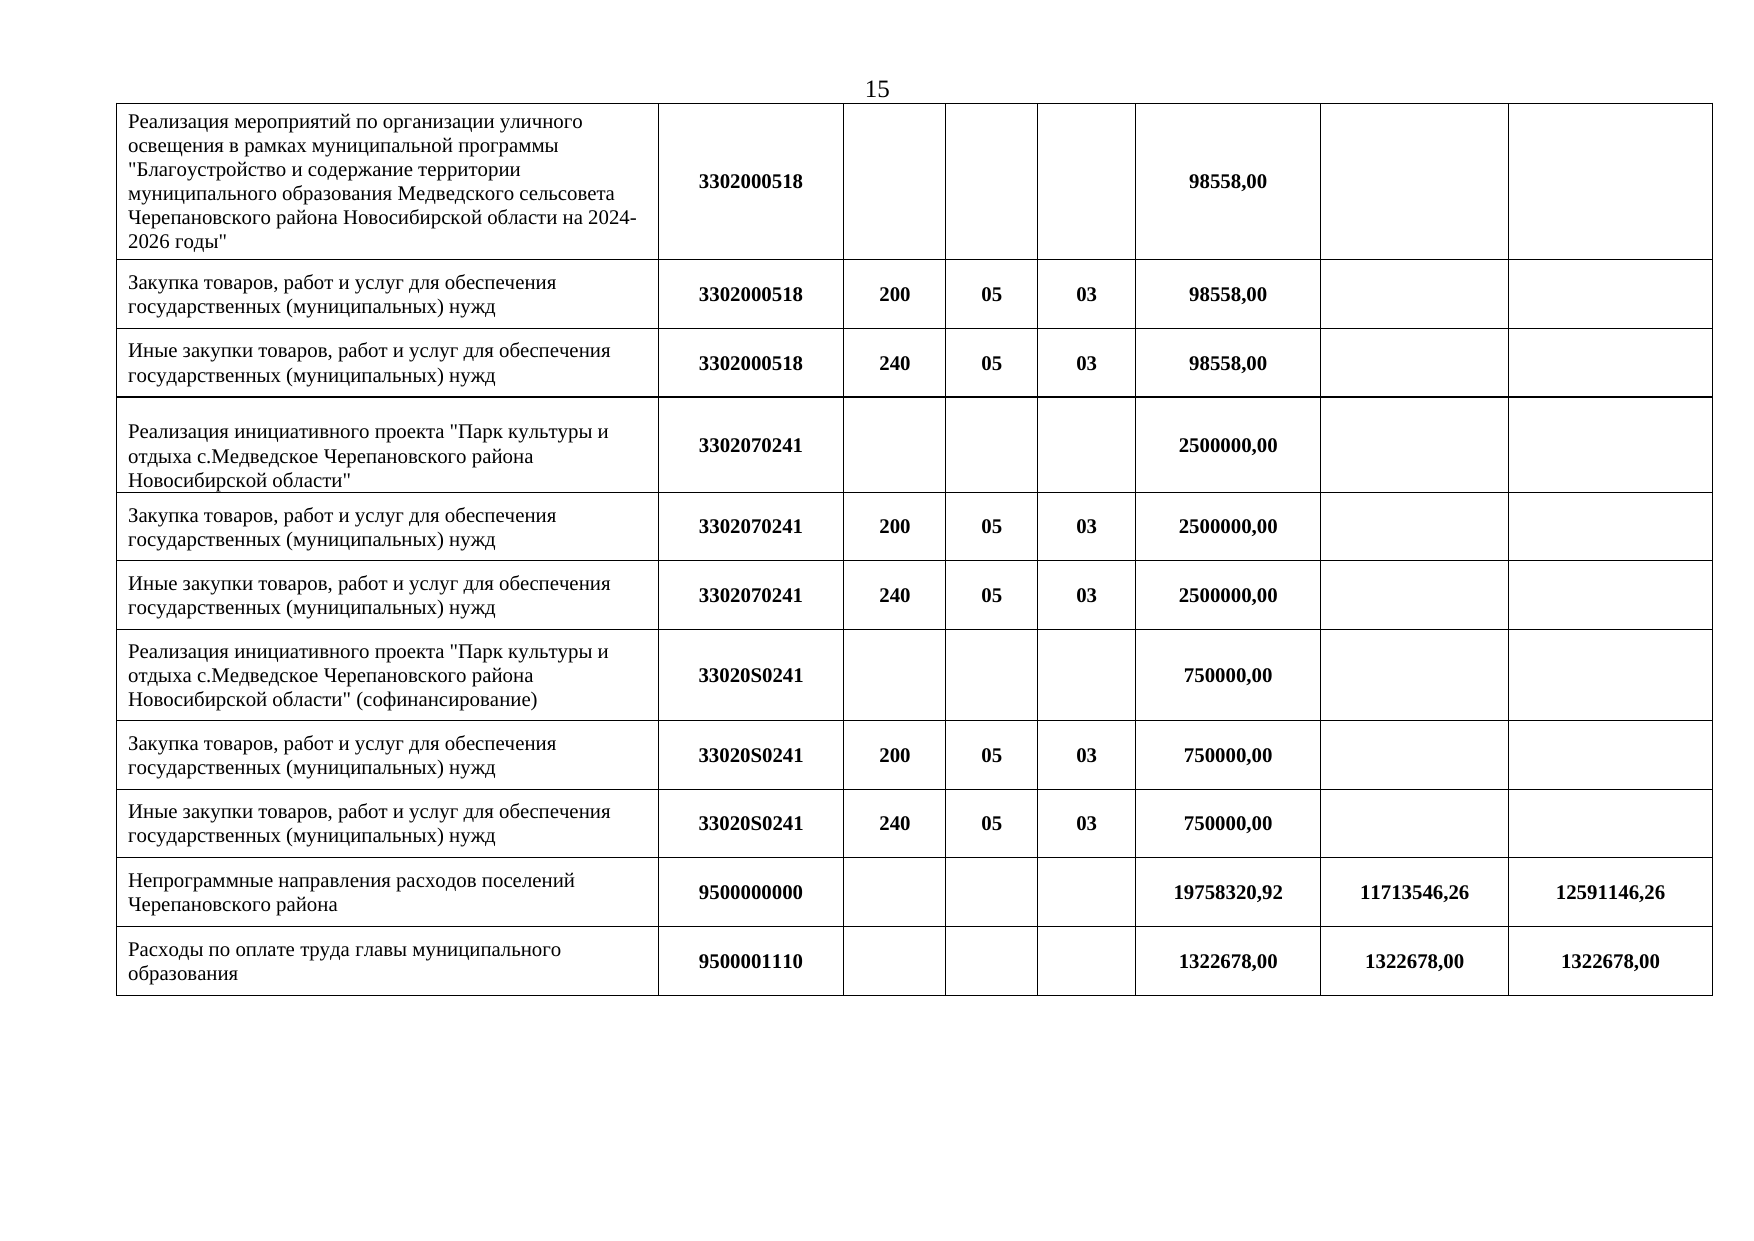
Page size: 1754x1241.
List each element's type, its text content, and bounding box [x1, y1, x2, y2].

table_cell 98558,00 [1136, 260, 1320, 328]
table_cell 240 [844, 790, 945, 857]
table_cell [1321, 398, 1508, 492]
table_cell 33020S0241 [659, 790, 843, 857]
table_cell Реализация мероприятий по организации уличного освещения в рамках муниципальной программы "Благоустройство и содержание территории муниципального образования Медведского сельсовета Черепановского района Новосибирской области на 2024-2026 годы" [117, 104, 658, 259]
table_cell 200 [844, 260, 945, 328]
table_cell Расходы по оплате труда главы муниципального образования [117, 927, 658, 995]
table_cell [1509, 329, 1712, 396]
table_cell 1322678,00 [1321, 927, 1508, 995]
table_cell 98558,00 [1136, 104, 1320, 259]
table_cell Реализация инициативного проекта "Парк культуры и отдыха с.Медведское Черепановского района Новосибирской области" (софинансирование) [117, 630, 658, 720]
table_cell [946, 630, 1037, 720]
table_cell [1321, 630, 1508, 720]
table_cell [1038, 927, 1135, 995]
table_cell 3302000518 [659, 260, 843, 328]
table_cell [1509, 721, 1712, 788]
table_cell [1321, 104, 1508, 259]
table_cell Непрограммные направления расходов поселений Черепановского района [117, 858, 658, 926]
table_cell 33020S0241 [659, 630, 843, 720]
table_cell 03 [1038, 260, 1135, 328]
table_cell [946, 858, 1037, 926]
table_cell 3302070241 [659, 561, 843, 629]
table_cell [1038, 630, 1135, 720]
table_cell [1038, 104, 1135, 259]
table_cell [844, 630, 945, 720]
table_cell 200 [844, 721, 945, 788]
table_cell Закупка товаров, работ и услуг для обеспечения государственных (муниципальных) нужд [117, 721, 658, 788]
table_cell 750000,00 [1136, 721, 1320, 788]
table_cell 2500000,00 [1136, 398, 1320, 492]
table_cell 9500001110 [659, 927, 843, 995]
table_cell 2500000,00 [1136, 561, 1320, 629]
table_cell 05 [946, 260, 1037, 328]
table_cell 9500000000 [659, 858, 843, 926]
table_cell [946, 104, 1037, 259]
table_cell [1509, 630, 1712, 720]
table_cell [1509, 260, 1712, 328]
table_cell [946, 927, 1037, 995]
table_cell 05 [946, 493, 1037, 560]
table_cell 1322678,00 [1509, 927, 1712, 995]
table_cell [1038, 398, 1135, 492]
table_cell 05 [946, 721, 1037, 788]
table_cell 05 [946, 790, 1037, 857]
table_cell 3302070241 [659, 398, 843, 492]
table_cell [1509, 104, 1712, 259]
table_cell 03 [1038, 329, 1135, 396]
table_cell 33020S0241 [659, 721, 843, 788]
table_cell 240 [844, 329, 945, 396]
table_cell [1509, 493, 1712, 560]
table_cell 3302000518 [659, 104, 843, 259]
table_cell [844, 927, 945, 995]
table_cell 05 [946, 561, 1037, 629]
table_cell [844, 398, 945, 492]
table_cell 05 [946, 329, 1037, 396]
table_cell [1321, 260, 1508, 328]
table_cell Иные закупки товаров, работ и услуг для обеспечения государственных (муниципальных) нужд [117, 790, 658, 857]
table_cell 12591146,26 [1509, 858, 1712, 926]
table_cell [844, 104, 945, 259]
table_cell Реализация инициативного проекта "Парк культуры и отдыха с.Медведское Черепановского района Новосибирской области" [117, 398, 658, 492]
table_cell 03 [1038, 721, 1135, 788]
table_cell [946, 398, 1037, 492]
table_cell 11713546,26 [1321, 858, 1508, 926]
table_cell 750000,00 [1136, 790, 1320, 857]
table_cell 03 [1038, 493, 1135, 560]
table_cell [844, 858, 945, 926]
table_cell 3302070241 [659, 493, 843, 560]
table_cell 98558,00 [1136, 329, 1320, 396]
table_cell 3302000518 [659, 329, 843, 396]
table_cell 2500000,00 [1136, 493, 1320, 560]
table_cell [1038, 858, 1135, 926]
table_cell Закупка товаров, работ и услуг для обеспечения государственных (муниципальных) нужд [117, 493, 658, 560]
table_cell 240 [844, 561, 945, 629]
table_cell [1321, 721, 1508, 788]
table_cell [1321, 790, 1508, 857]
table_cell 19758320,92 [1136, 858, 1320, 926]
table_cell 750000,00 [1136, 630, 1320, 720]
table_cell Иные закупки товаров, работ и услуг для обеспечения государственных (муниципальных) нужд [117, 329, 658, 396]
table_cell [1509, 561, 1712, 629]
table_cell [1321, 561, 1508, 629]
table_cell 03 [1038, 561, 1135, 629]
table_cell [1321, 329, 1508, 396]
table_cell 03 [1038, 790, 1135, 857]
table_cell [1509, 398, 1712, 492]
table_cell 200 [844, 493, 945, 560]
table_cell Иные закупки товаров, работ и услуг для обеспечения государственных (муниципальных) нужд [117, 561, 658, 629]
table_cell 1322678,00 [1136, 927, 1320, 995]
table_cell [1509, 790, 1712, 857]
table_cell [1321, 493, 1508, 560]
table_cell Закупка товаров, работ и услуг для обеспечения государственных (муниципальных) нужд [117, 260, 658, 328]
